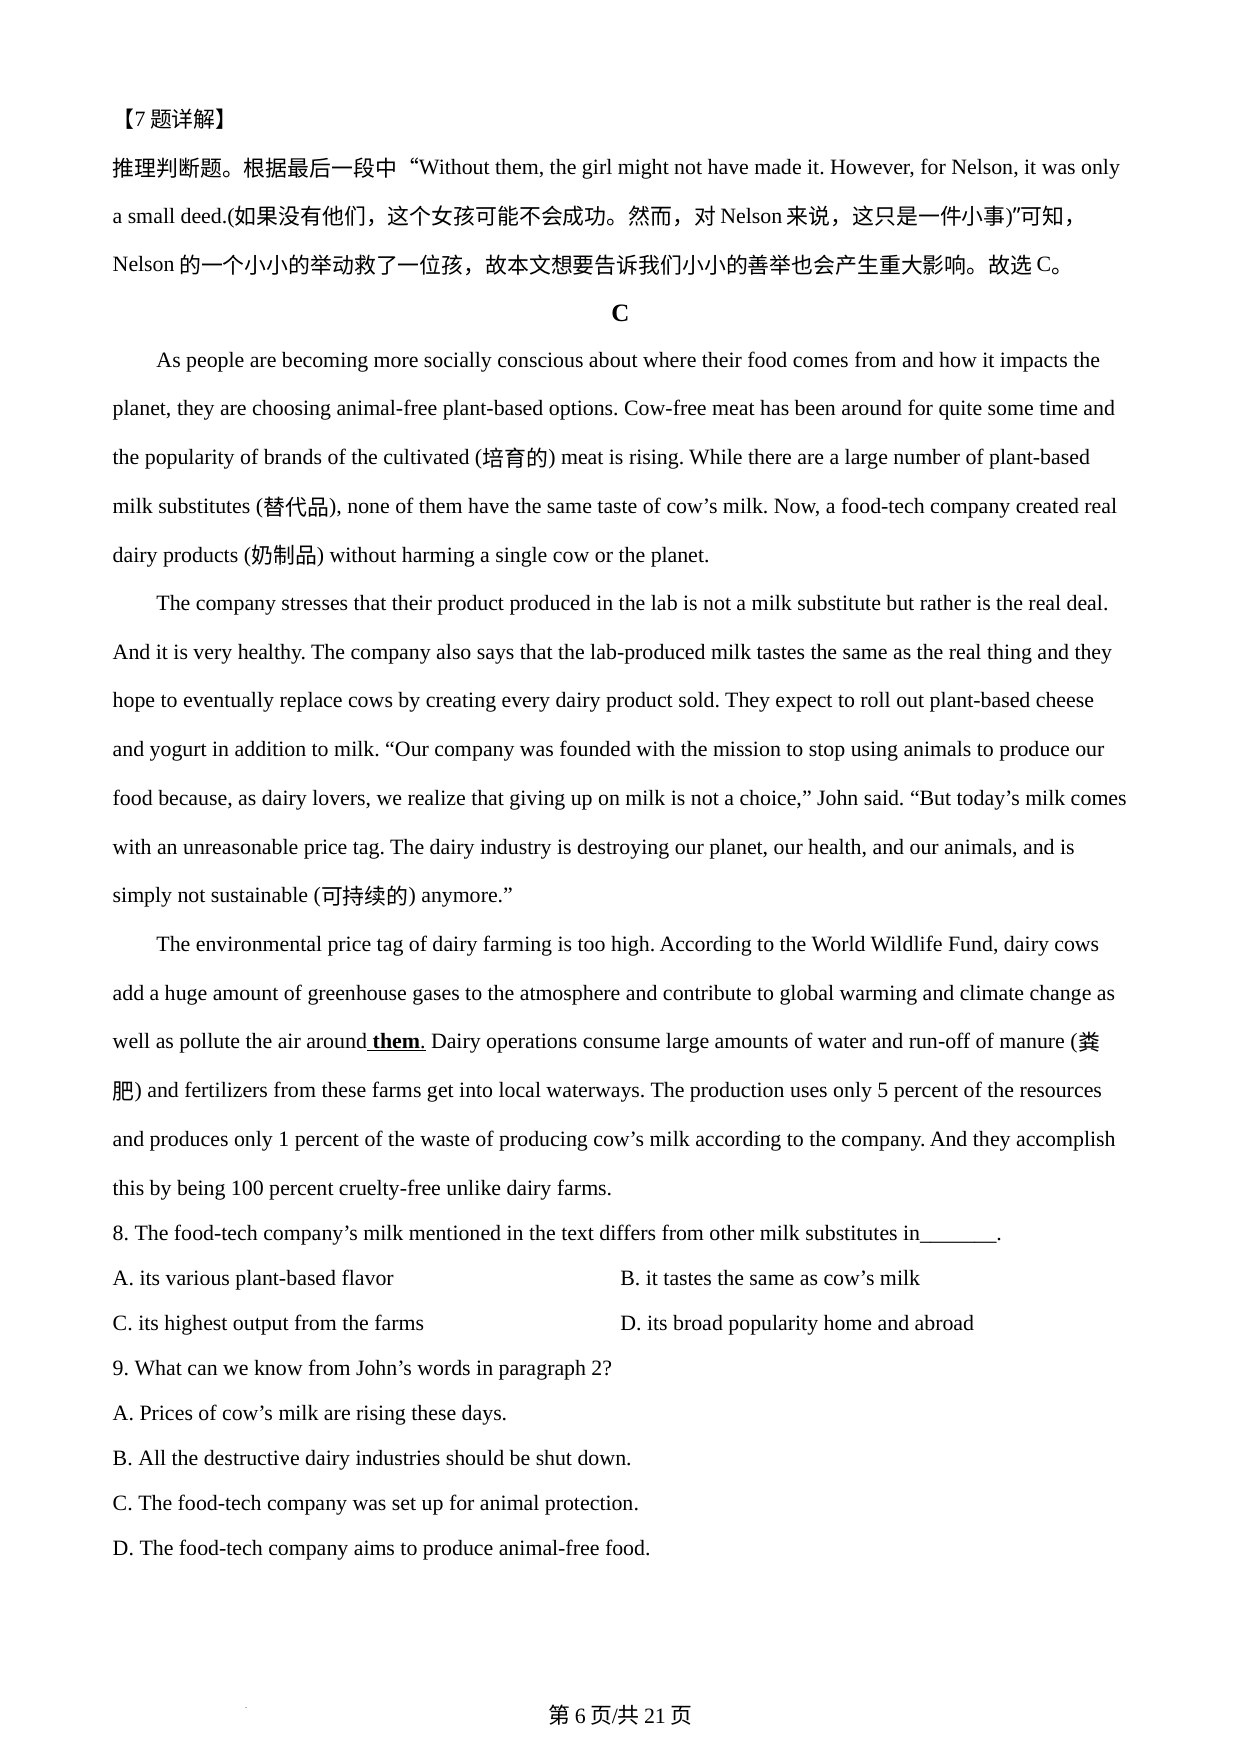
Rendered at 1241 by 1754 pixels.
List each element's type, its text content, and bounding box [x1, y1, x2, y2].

text A. its various plant-based flavor B. it tastes the same as cow’s milk [112, 1261, 1128, 1293]
text D. The food-tech company aims to produce animal-free food. [112, 1532, 1128, 1564]
text C. The food-tech company was set up for animal protection. [112, 1487, 1128, 1519]
text C. its highest output from the farms D. its broad popularity home and abroad [112, 1306, 1128, 1339]
text C [112, 296, 1128, 328]
text A. Prices of cow’s milk are rising these days. [112, 1396, 1128, 1429]
text 8. The food-tech company’s milk mentioned in the text differs from other milk substitutes in_______. [112, 1216, 1128, 1248]
text As people are becoming more socially conscious about where their food comes from and how it impacts the planet, they are choosing animal-free plant-based options. Cow-free meat has been around for quite some time and the popularity of brands of the cultivated (培育的) meat is rising. While there are a large number of plant-based milk substitutes (替代品), none of them have the same taste of cow’s milk. Now, a food-tech company created real dairy products (奶制品) without harming a single cow or the planet. [112, 343, 1128, 570]
text The company stresses that their product produced in the lab is not a milk substitute but rather is the real deal. And it is very healthy. The company also says that the lab-produced milk tastes the same as the real thing and they hope to eventually replace cows by creating every dairy product sold. They expect to roll out plant-based cheese and yogurt in addition to milk. “Our company was founded with the mission to stop using animals to produce our food because, as dairy lovers, we realize that giving up on milk is not a choice,” John said. “But today’s milk comes with an unreasonable price tag. The dairy industry is destroying our planet, our health, and our animals, and is simply not sustainable (可持续的) anymore.” [112, 586, 1128, 911]
text B. All the destructive dairy industries should be shut down. [112, 1441, 1128, 1474]
text The environmental price tag of dairy farming is too high. According to the World Wildlife Fund, dairy cows add a huge amount of greenhouse gases to the atmosphere and contribute to global warming and climate change as well as pollute the air around them. Dairy operations consume large amounts of water and run-off of manure (粪肥) and fertilizers from these farms get into local waterways. The production uses only 5 percent of the resources and produces only 1 percent of the waste of producing cow’s milk according to the company. And they accomplish this by being 100 percent cruelty-free unlike dairy farms. [112, 927, 1128, 1203]
text 9. What can we know from John’s words in paragraph 2? [112, 1351, 1128, 1384]
text 【7题详解】 [112, 102, 1128, 134]
text 推理判断题。根据最后一段中“Without them, the girl might not have made it. However, for Nelson, it was only a small deed.(如果没有他们，这个女孩可能不会成功。然而，对Nelson来说，这只是一件小事)”可知，Nelson的一个小小的举动救了一位孩，故本文想要告诉我们小小的善举也会产生重大影响。故选C。 [112, 150, 1128, 280]
